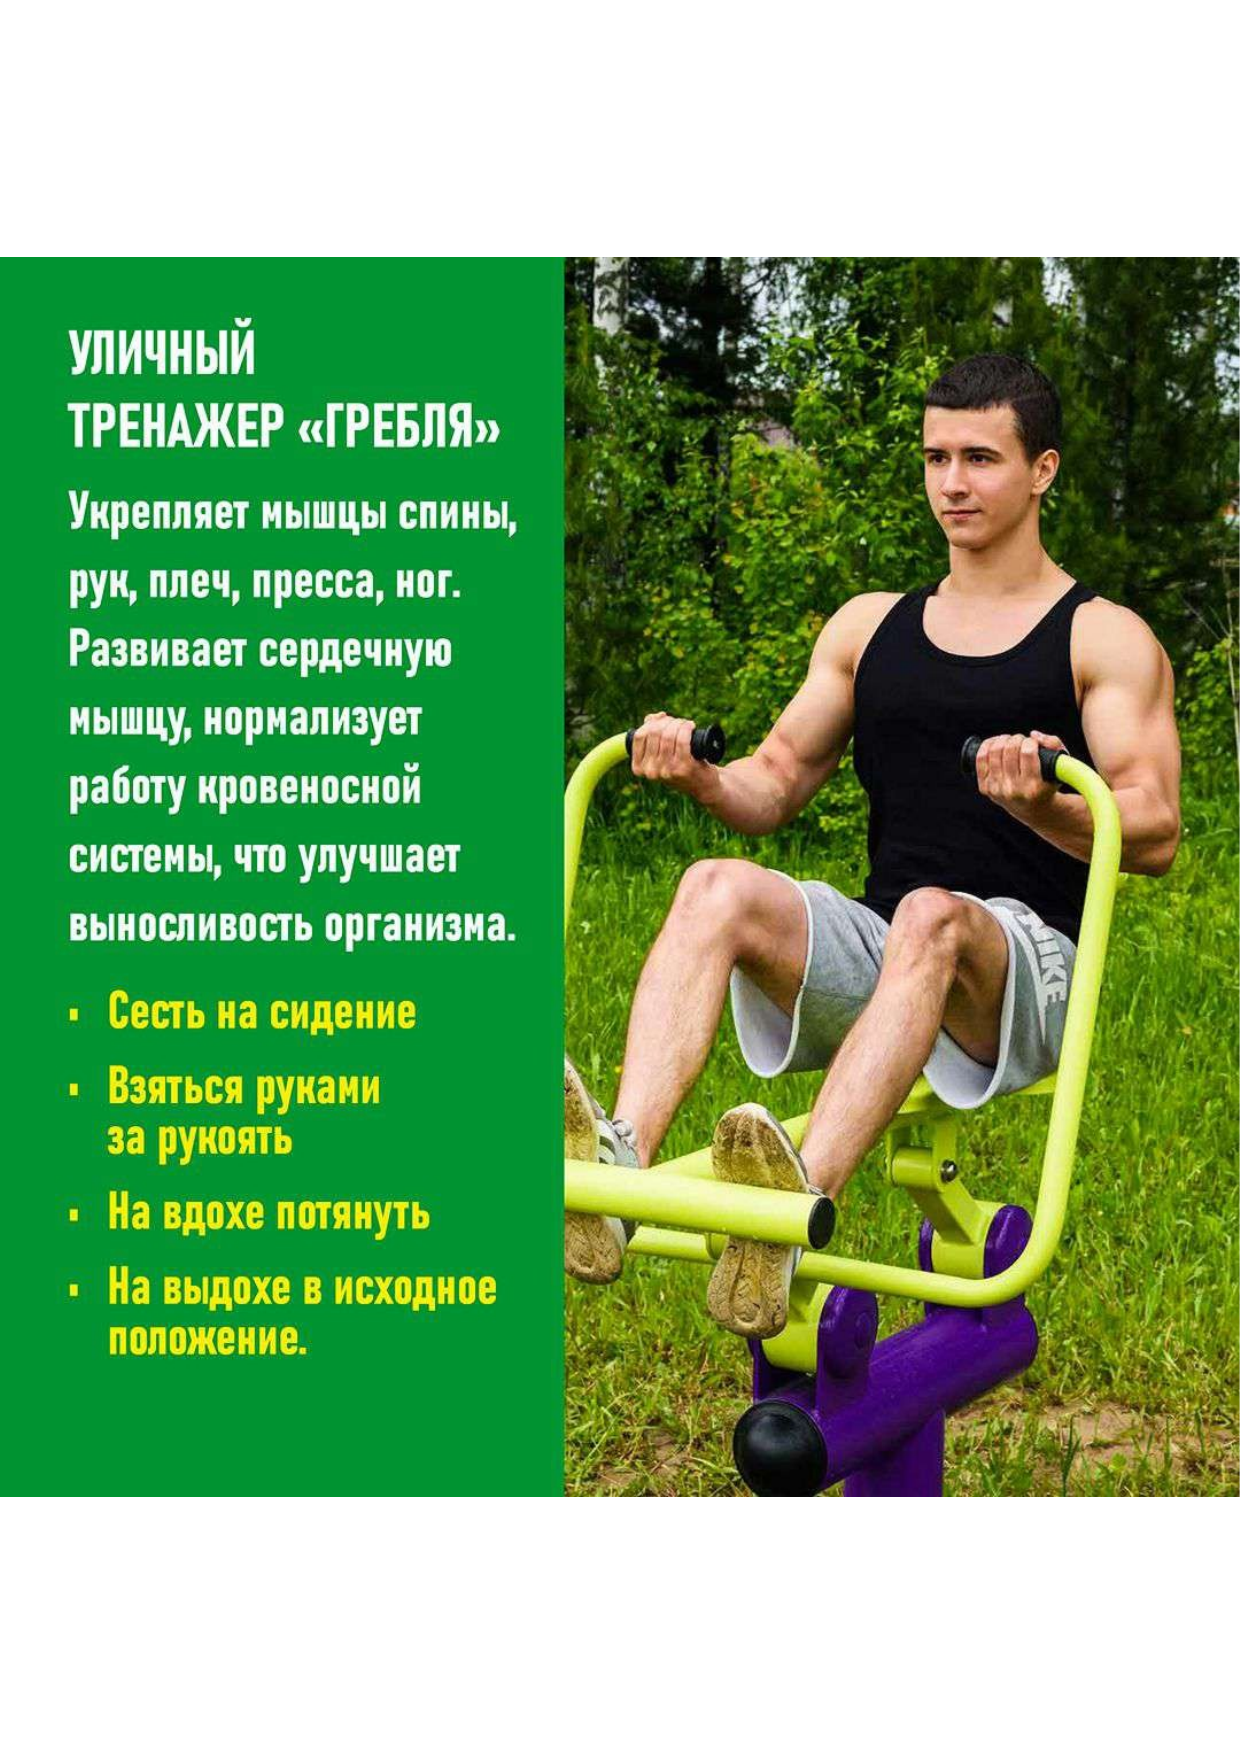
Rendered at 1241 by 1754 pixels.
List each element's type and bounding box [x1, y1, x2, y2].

picture [0, 257, 1240, 1497]
